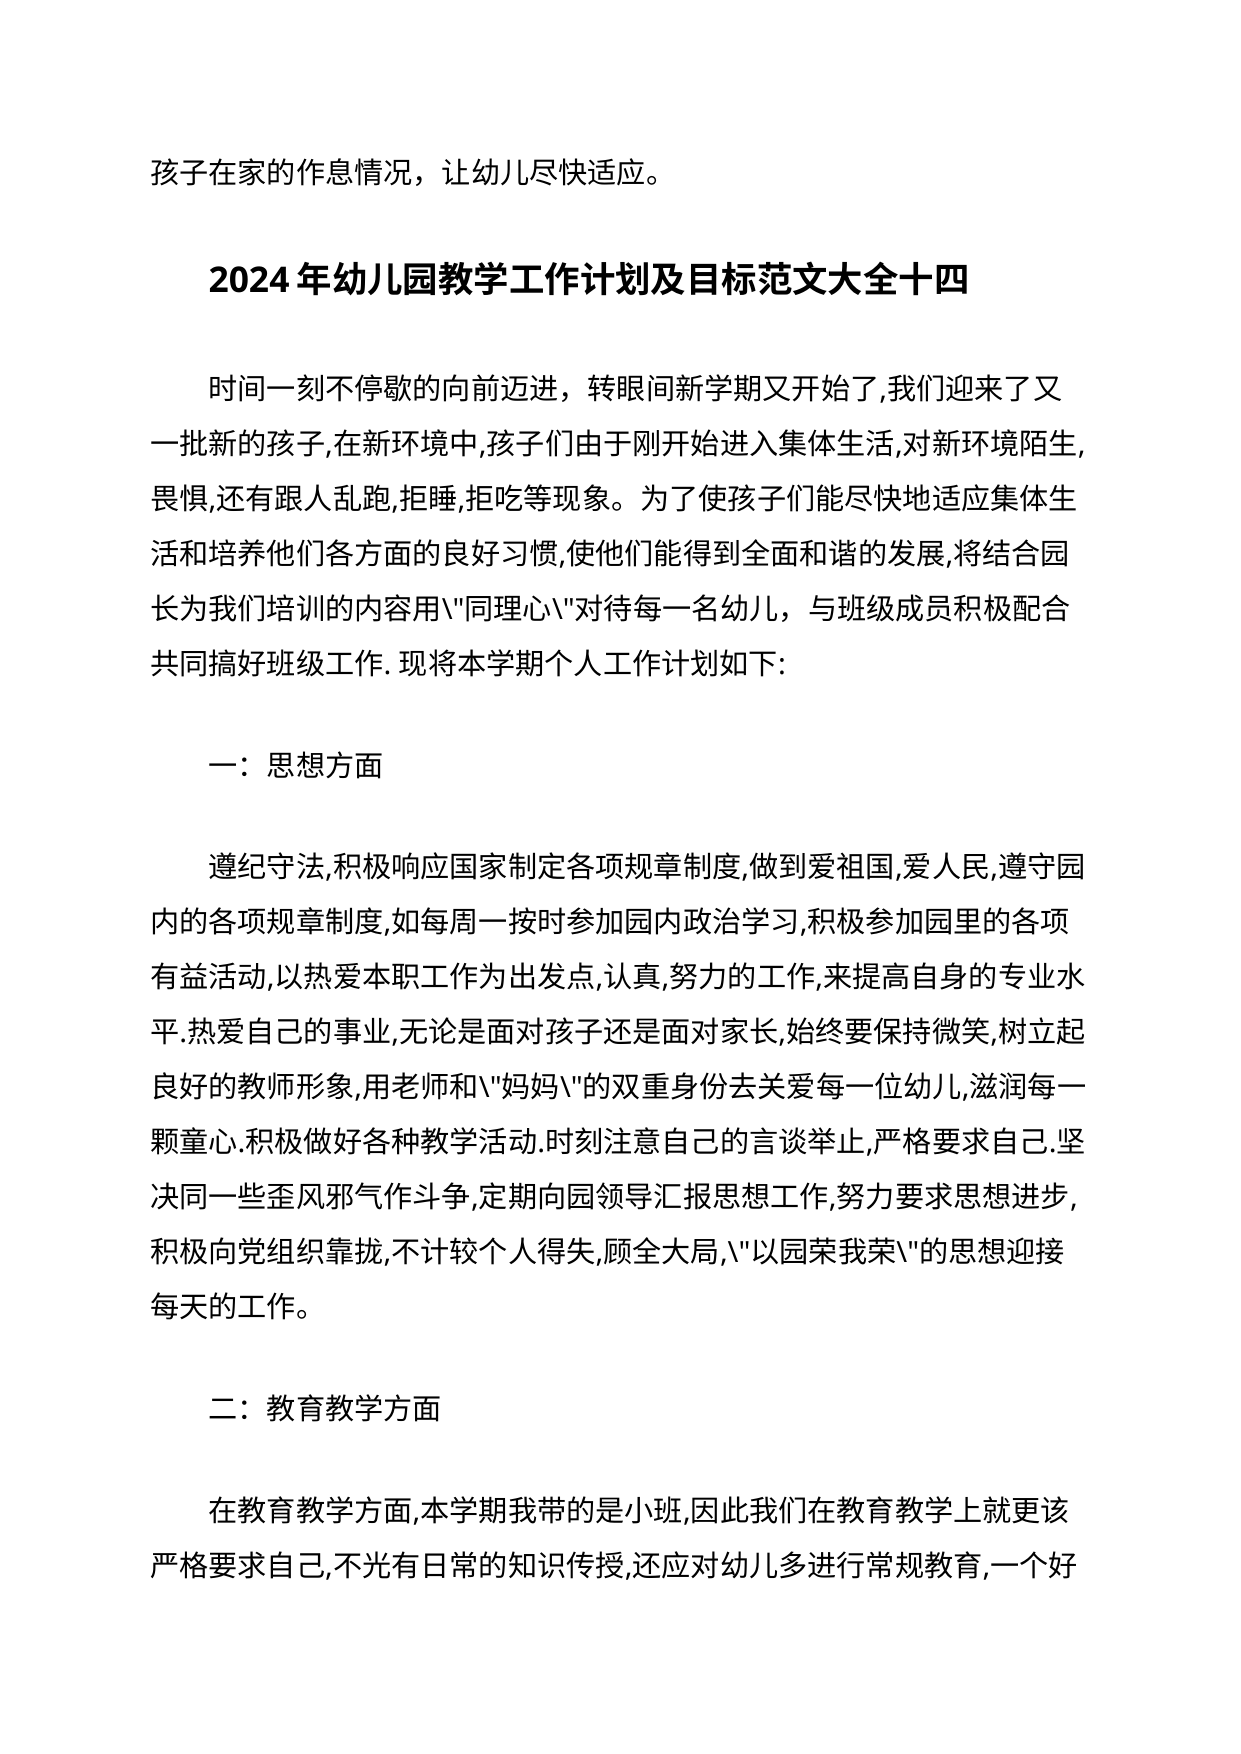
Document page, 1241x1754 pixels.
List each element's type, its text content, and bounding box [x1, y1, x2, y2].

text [150, 150, 1090, 192]
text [150, 1488, 1090, 1585]
text 一：思想方面 [150, 742, 1090, 784]
text 时间一刻不停歇的向前迈进，转眼间新学期又开始了,我们迎来了又一批新的孩子,在新环境中,孩子们由于刚开始进入集体生活,对新环境陌生,畏惧,还有跟人乱跑,拒睡,拒吃等现象。为了使孩子们能尽快地适应集体生活和培养他们各方面的良好习惯,使他们能得到全面和谐的发展,将结合园长为我们培训的内容用\"同理心\"对待每一名幼儿，与班级成员积极配合共同搞好班级工作. 现将本学期个人工作计划如下: [150, 365, 1090, 683]
text 二：教育教学方面 [150, 1386, 1090, 1428]
text 遵纪守法,积极响应国家制定各项规章制度,做到爱祖国,爱人民,遵守园内的各项规章制度,如每周一按时参加园内政治学习,积极参加园里的各项有益活动,以热爱本职工作为出发点,认真,努力的工作,来提高自身的专业水平.热爱自己的事业,无论是面对孩子还是面对家长,始终要保持微笑,树立起良好的教师形象,用老师和\"妈妈\"的双重身份去关爱每一位幼儿,滋润每一颗童心.积极做好各种教学活动.时刻注意自己的言谈举止,严格要求自己.坚决同一些歪风邪气作斗争,定期向园领导汇报思想工作,努力要求思想进步,积极向党组织靠拢,不计较个人得失,顾全大局,\"以园荣我荣\"的思想迎接每天的工作。 [150, 844, 1090, 1326]
text 2024年幼儿园教学工作计划及目标范文大全十四 [150, 252, 1090, 303]
